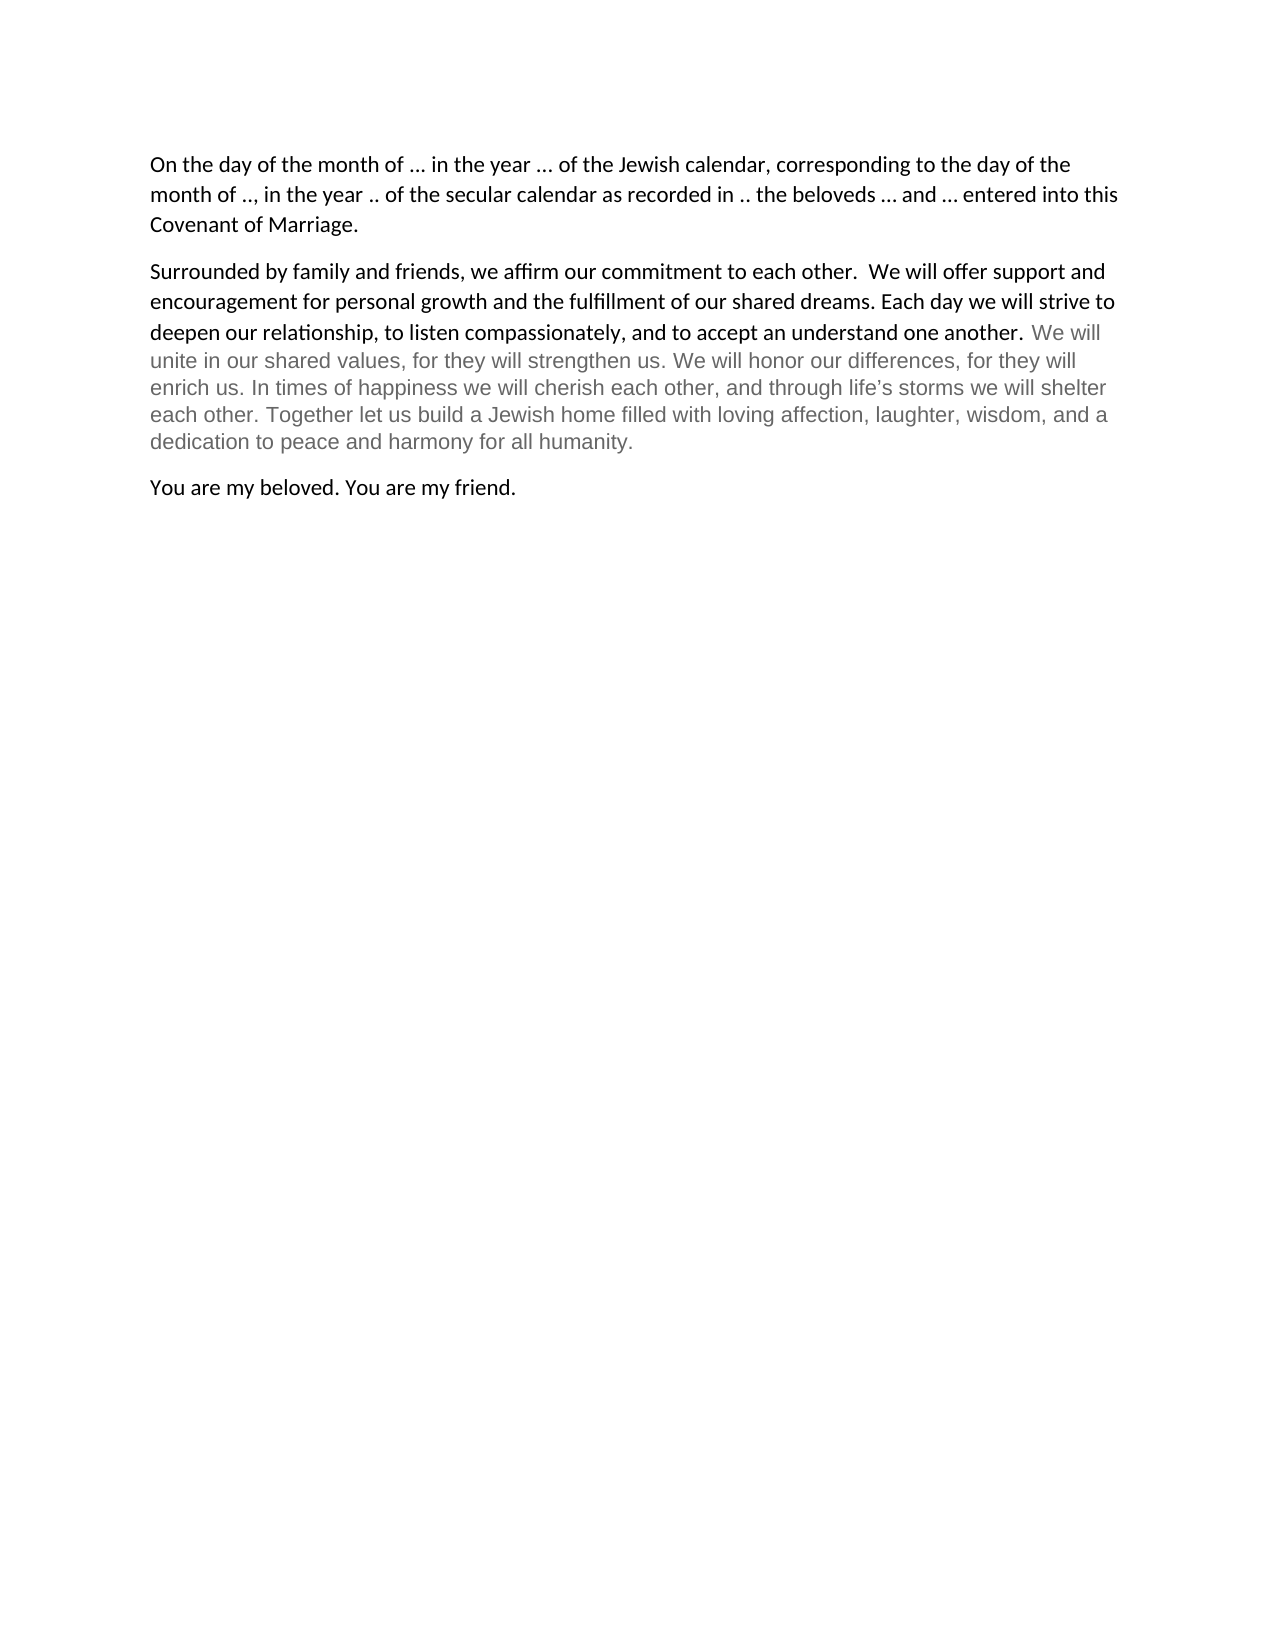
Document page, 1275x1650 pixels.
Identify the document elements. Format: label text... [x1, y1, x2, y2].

text You are my beloved. You are my friend. [150, 473, 1125, 501]
text On the day of the month of ... in the year ... of the Jewish calendar, corresponding to the day of the month of .., in the year .. of the secular calendar as recorded in .. the beloveds … and … entered into this Covenant of Marriage. [150, 150, 1125, 238]
text Surrounded by family and friends, we affirm our commitment to each other. We will offer support and encouragement for personal growth and the fulfillment of our shared dreams. Each day we will strive to deepen our relationship, to listen compassionately, and to accept an understand one another. We will unite in our shared values, for they will strengthen us. We will honor our differences, for they will enrich us. In times of happiness we will cherish each other, and through life’s storms we will shelter each other. Together let us build a Jewish home filled with loving affection, laughter, wisdom, and a dedication to peace and harmony for all humanity. [150, 257, 1125, 454]
